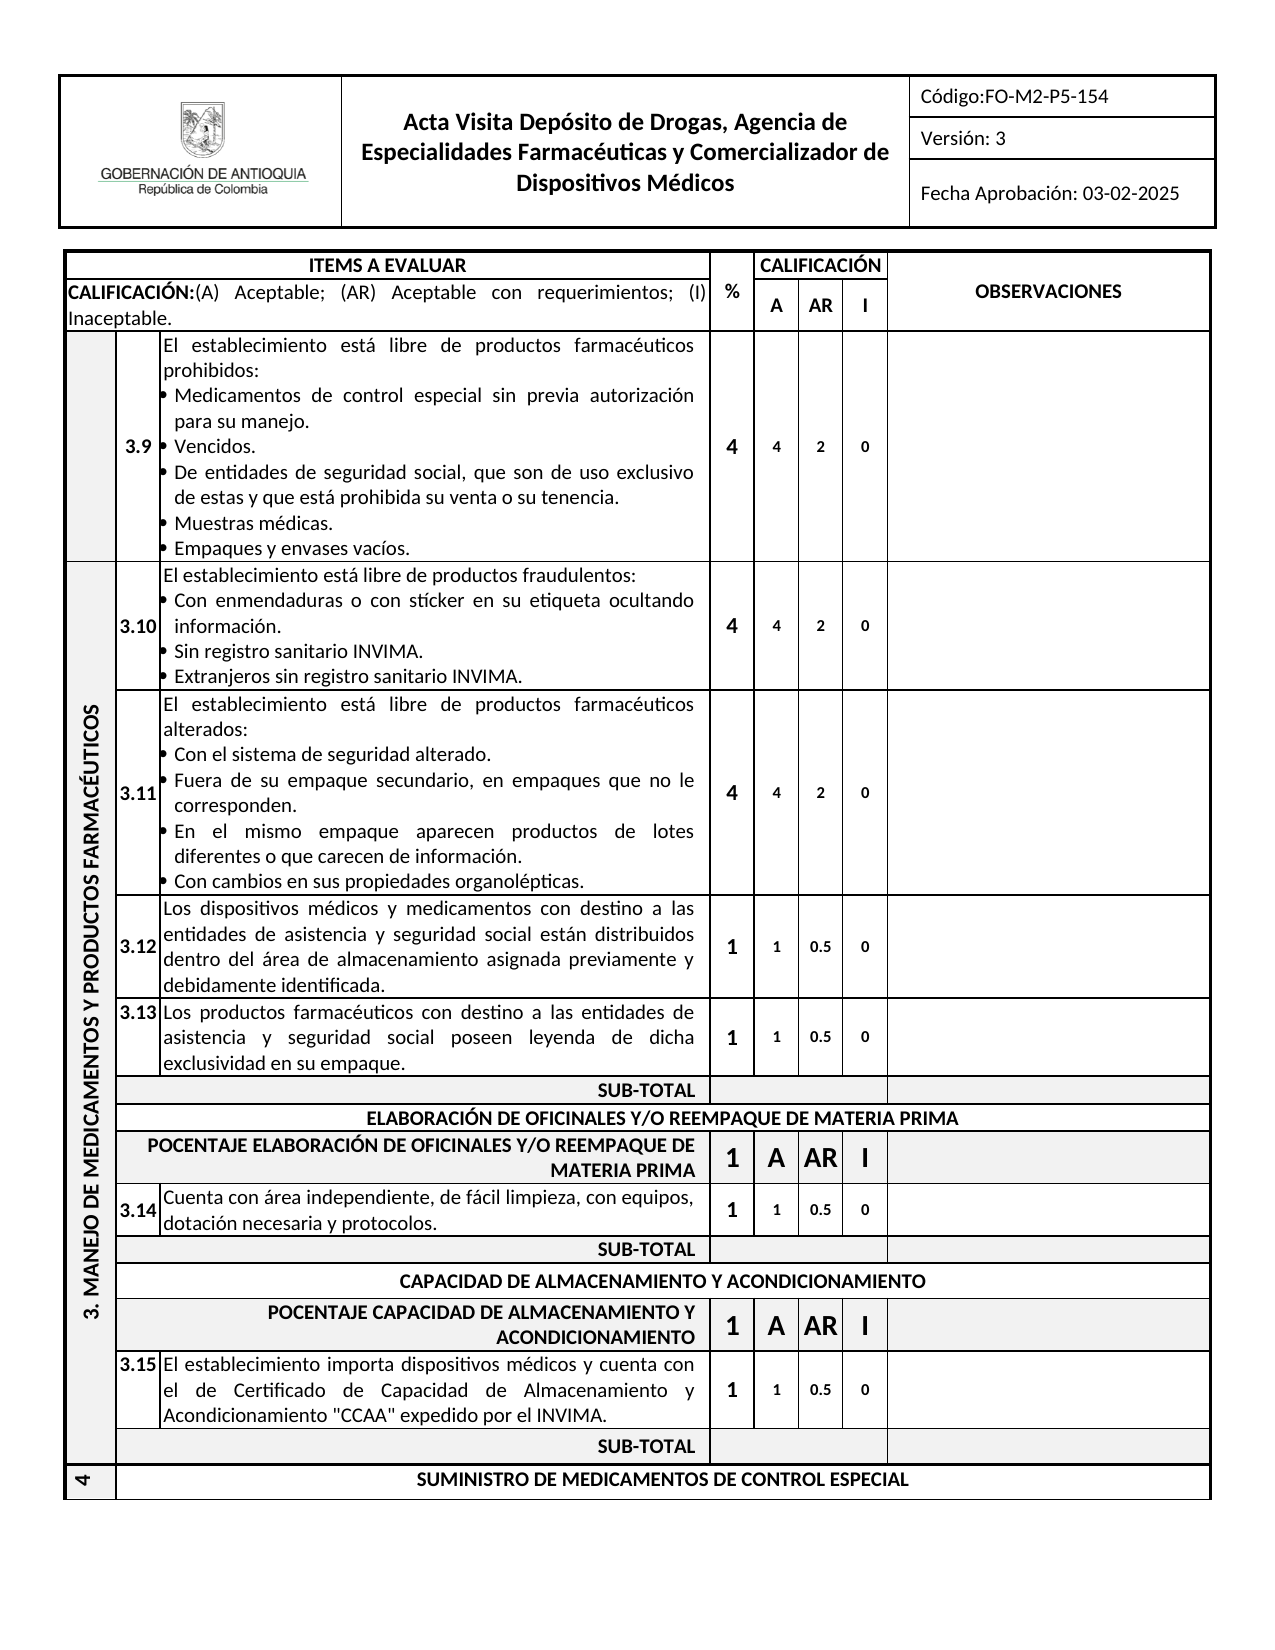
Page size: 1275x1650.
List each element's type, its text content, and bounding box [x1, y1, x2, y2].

table_cell 4 [755, 691, 798, 894]
table_cell A [755, 1132, 798, 1183]
table_cell [888, 1184, 1209, 1235]
table_cell 1 [711, 999, 753, 1075]
table_cell 0.5 [799, 1352, 842, 1428]
table_cell SUB-TOTAL [117, 1429, 709, 1463]
table_cell 3.12 [117, 896, 159, 997]
table_cell SUMINISTRO DE MEDICAMENTOS DE CONTROL ESPECIAL [117, 1466, 1209, 1498]
table_cell 0 [843, 1184, 887, 1235]
table_cell 1 [755, 896, 798, 997]
table_cell 4 [711, 562, 753, 689]
table_cell 3.15 [117, 1352, 159, 1428]
table_cell 4 [711, 691, 753, 894]
table_cell Los dispositivos médicos y medicamentos con destino a las entidades de asistencia y seguridad social están distribuidos dentro del área de almacenamiento asignada previamente y debidamente identificada. [161, 896, 709, 997]
table_cell [888, 999, 1209, 1075]
table_cell I [843, 1132, 887, 1183]
table_cell [711, 1077, 887, 1103]
table_cell Cuenta con área independiente, de fácil limpieza, con equipos, dotación necesaria y protocolos. [161, 1184, 709, 1235]
table_cell El establecimiento importa dispositivos médicos y cuenta con el de Certificado de Capacidad de Almacenamiento y Acondicionamiento "CCAA" expedido por el INVIMA. [161, 1352, 709, 1428]
table_cell 1 [755, 1352, 798, 1428]
table_cell 1 [711, 1352, 753, 1428]
table_cell A [755, 280, 798, 330]
table_cell 1 [711, 896, 753, 997]
table_cell [888, 1429, 1209, 1463]
table_cell Los productos farmacéuticos con destino a las entidades de asistencia y seguridad social poseen leyenda de dicha exclusividad en su empaque. [161, 999, 709, 1075]
table_cell I [843, 1299, 887, 1350]
table_cell [888, 1299, 1209, 1350]
table_cell 0.5 [799, 896, 842, 997]
table_cell SUB-TOTAL [117, 1077, 709, 1103]
table_cell [888, 332, 1209, 561]
table_cell 1 [755, 1184, 798, 1235]
table_cell 0 [843, 562, 887, 689]
table_cell 0 [843, 691, 887, 894]
table_cell 1 [711, 1132, 753, 1183]
table_cell 0 [843, 999, 887, 1075]
table_cell 4 [755, 332, 798, 561]
table_cell POCENTAJE ELABORACIÓN DE OFICINALES Y/O REEMPAQUE DE MATERIA PRIMA [117, 1132, 709, 1183]
table_cell AR [799, 1132, 842, 1183]
table_cell 3. MANEJO DE MEDICAMENTOS Y PRODUCTOS FARMACÉUTICOS [67, 562, 115, 1463]
table_cell 2 [799, 562, 842, 689]
table_cell 0 [843, 1352, 887, 1428]
table_cell El establecimiento está libre de productos fraudulentos: Con enmendaduras o con stícker en su etiqueta ocultando información. Sin registro sanitario INVIMA. Extranjeros sin registro sanitario INVIMA. [161, 562, 709, 689]
table_cell 0 [843, 896, 887, 997]
table_cell [711, 1237, 887, 1262]
table_header % [711, 253, 753, 330]
table_cell AR [799, 1299, 842, 1350]
table_cell 3.10 [117, 562, 159, 689]
table_cell 0 [843, 332, 887, 561]
table_cell El establecimiento está libre de productos farmacéuticos prohibidos: Medicamentos de control especial sin previa autorización para su manejo. Vencidos. De entidades de seguridad social, que son de uso exclusivo de estas y que está prohibida su venta o su tenencia. Muestras médicas. Empaques y envases vacíos. [161, 332, 709, 561]
table_cell AR [799, 280, 842, 330]
table_cell [888, 1077, 1209, 1103]
table_cell CAPACIDAD DE ALMACENAMIENTO Y ACONDICIONAMIENTO [117, 1264, 1209, 1297]
table_cell 2 [799, 691, 842, 894]
picture [70, 77, 329, 226]
table_header ITEMS A EVALUAR [67, 253, 709, 278]
table_cell [888, 691, 1209, 894]
table_cell 1 [711, 1299, 753, 1350]
table_cell 1 [755, 999, 798, 1075]
table_cell CALIFICACIÓN:(A) Aceptable; (AR) Aceptable con requerimientos; (I) Inaceptable. [67, 280, 709, 330]
table_cell SUB-TOTAL [117, 1237, 709, 1262]
table_cell 3.9 [117, 332, 159, 561]
table_cell 2 [799, 332, 842, 561]
table_cell 0.5 [799, 999, 842, 1075]
table_cell 1 [711, 1184, 753, 1235]
table_cell 3.11 [117, 691, 159, 894]
table_cell [888, 562, 1209, 689]
table_header OBSERVACIONES [888, 253, 1209, 330]
table_cell El establecimiento está libre de productos farmacéuticos alterados: Con el sistema de seguridad alterado. Fuera de su empaque secundario, en empaques que no le corresponden. En el mismo empaque aparecen productos de lotes diferentes o que carecen de información. Con cambios en sus propiedades organolépticas. [161, 691, 709, 894]
table_cell [888, 896, 1209, 997]
table_cell ELABORACIÓN DE OFICINALES Y/O REEMPAQUE DE MATERIA PRIMA [117, 1105, 1209, 1130]
table_cell [888, 1132, 1209, 1183]
table_cell 3.13 [117, 999, 159, 1075]
table_cell I [843, 280, 887, 330]
table_cell 4 [711, 332, 753, 561]
table_cell [888, 1237, 1209, 1262]
table_cell 3.14 [117, 1184, 159, 1235]
table_cell 0.5 [799, 1184, 842, 1235]
table_cell A [755, 1299, 798, 1350]
table_cell POCENTAJE CAPACIDAD DE ALMACENAMIENTO Y ACONDICIONAMIENTO [117, 1299, 709, 1350]
table_header CALIFICACIÓN [755, 253, 887, 278]
table_cell [711, 1429, 887, 1463]
table_cell 4 [755, 562, 798, 689]
table_cell [888, 1352, 1209, 1428]
